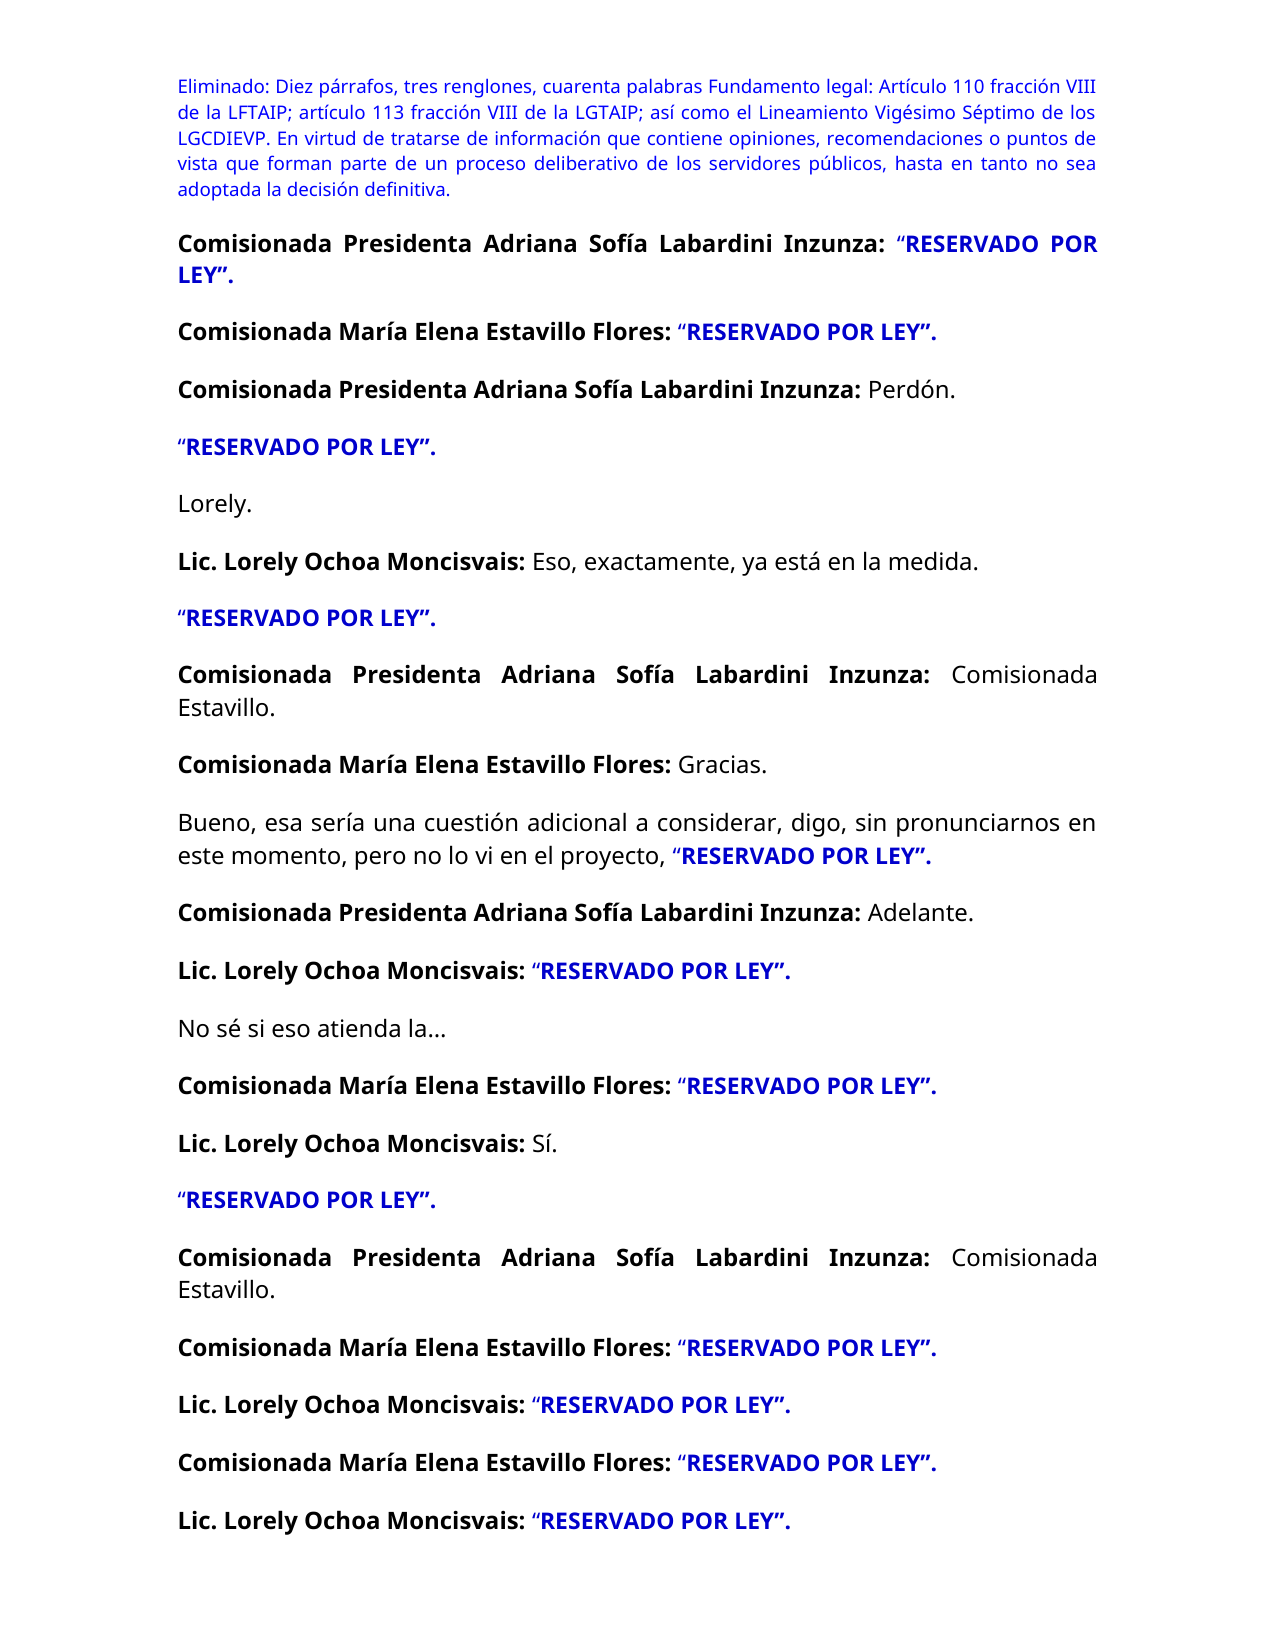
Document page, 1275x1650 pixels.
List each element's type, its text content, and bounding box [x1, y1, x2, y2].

text Comisionada María Elena Estavillo Flores: “RESERVADO POR LEY”. [177, 1331, 1098, 1363]
text Lic. Lorely Ochoa Moncisvais: Eso, exactamente, ya está en la medida. [177, 544, 1098, 577]
text No sé si eso atienda la… [177, 1011, 1098, 1044]
text Comisionada Presidenta Adriana Sofía Labardini Inzunza: Comisionada Estavillo. [177, 1240, 1098, 1306]
text Comisionada María Elena Estavillo Flores: “RESERVADO POR LEY”. [177, 1069, 1098, 1102]
text Comisionada Presidenta Adriana Sofía Labardini Inzunza: Perdón. [177, 373, 1098, 405]
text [177, 1388, 1098, 1421]
text “RESERVADO POR LEY”. [177, 430, 1098, 462]
text Comisionada Presidenta Adriana Sofía Labardini Inzunza: Comisionada Estavillo. [177, 658, 1098, 723]
text Comisionada María Elena Estavillo Flores: “RESERVADO POR LEY”. [177, 315, 1098, 348]
text Lorely. [177, 487, 1098, 519]
text Bueno, esa sería una cuestión adicional a considerar, digo, sin pronunciarnos en este momento, pero no lo vi en el proyecto, “RESERVADO POR LEY”. [177, 806, 1098, 871]
text Comisionada María Elena Estavillo Flores: Gracias. [177, 748, 1098, 781]
text “RESERVADO POR LEY”. [177, 1184, 1098, 1215]
text Lic. Lorely Ochoa Moncisvais: “RESERVADO POR LEY”. [177, 954, 1098, 986]
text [177, 1503, 1098, 1536]
text Comisionada Presidenta Adriana Sofía Labardini Inzunza: “RESERVADO POR LEY”. [177, 226, 1098, 290]
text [177, 1446, 1098, 1478]
text “RESERVADO POR LEY”. [177, 602, 1098, 633]
text Comisionada Presidenta Adriana Sofía Labardini Inzunza: Adelante. [177, 896, 1098, 929]
text Lic. Lorely Ochoa Moncisvais: Sí. [177, 1127, 1098, 1159]
